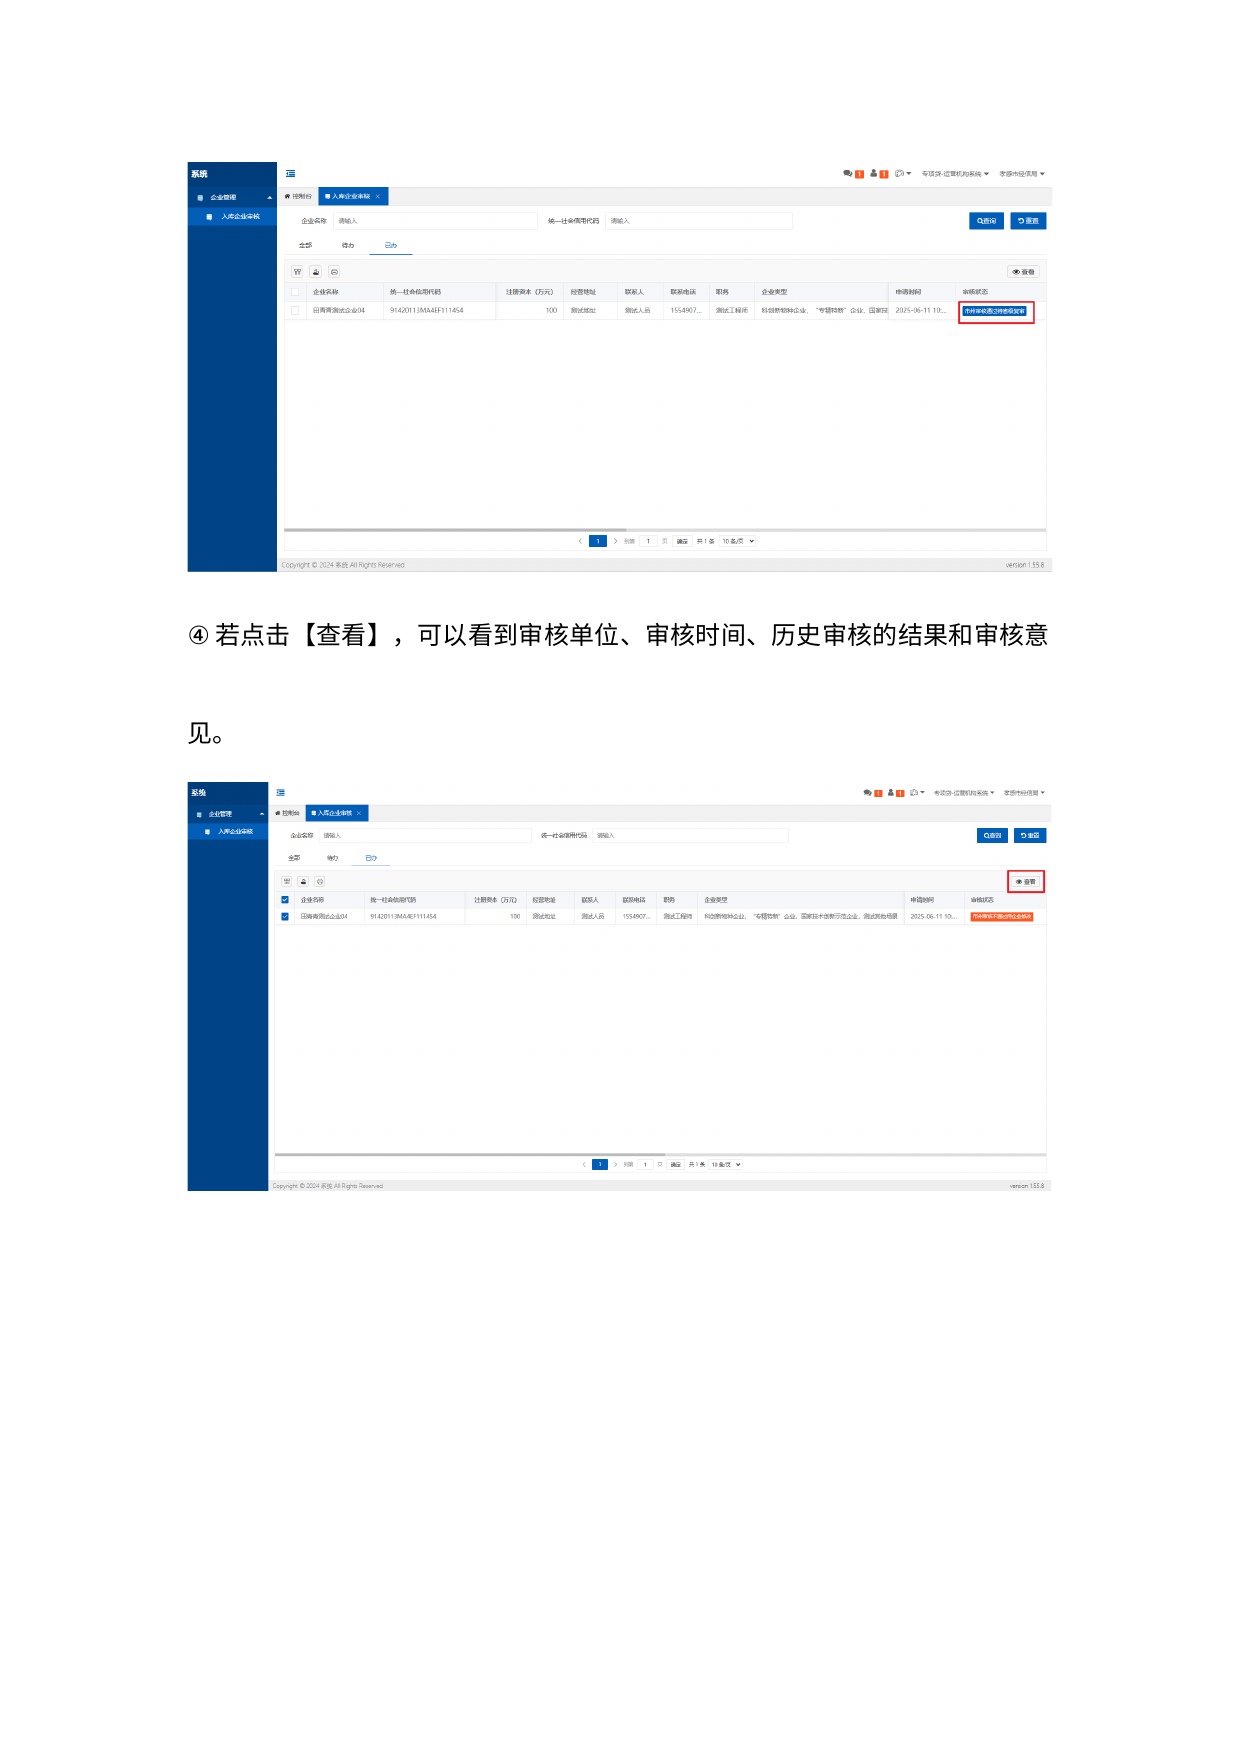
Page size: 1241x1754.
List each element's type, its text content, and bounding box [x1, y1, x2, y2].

text ④若点击【查看】，可以看到审核单位、审核时间、历史审核的结果和审核意见。 [187, 601, 1053, 764]
picture [187, 782, 1052, 1191]
picture [187, 162, 1053, 572]
